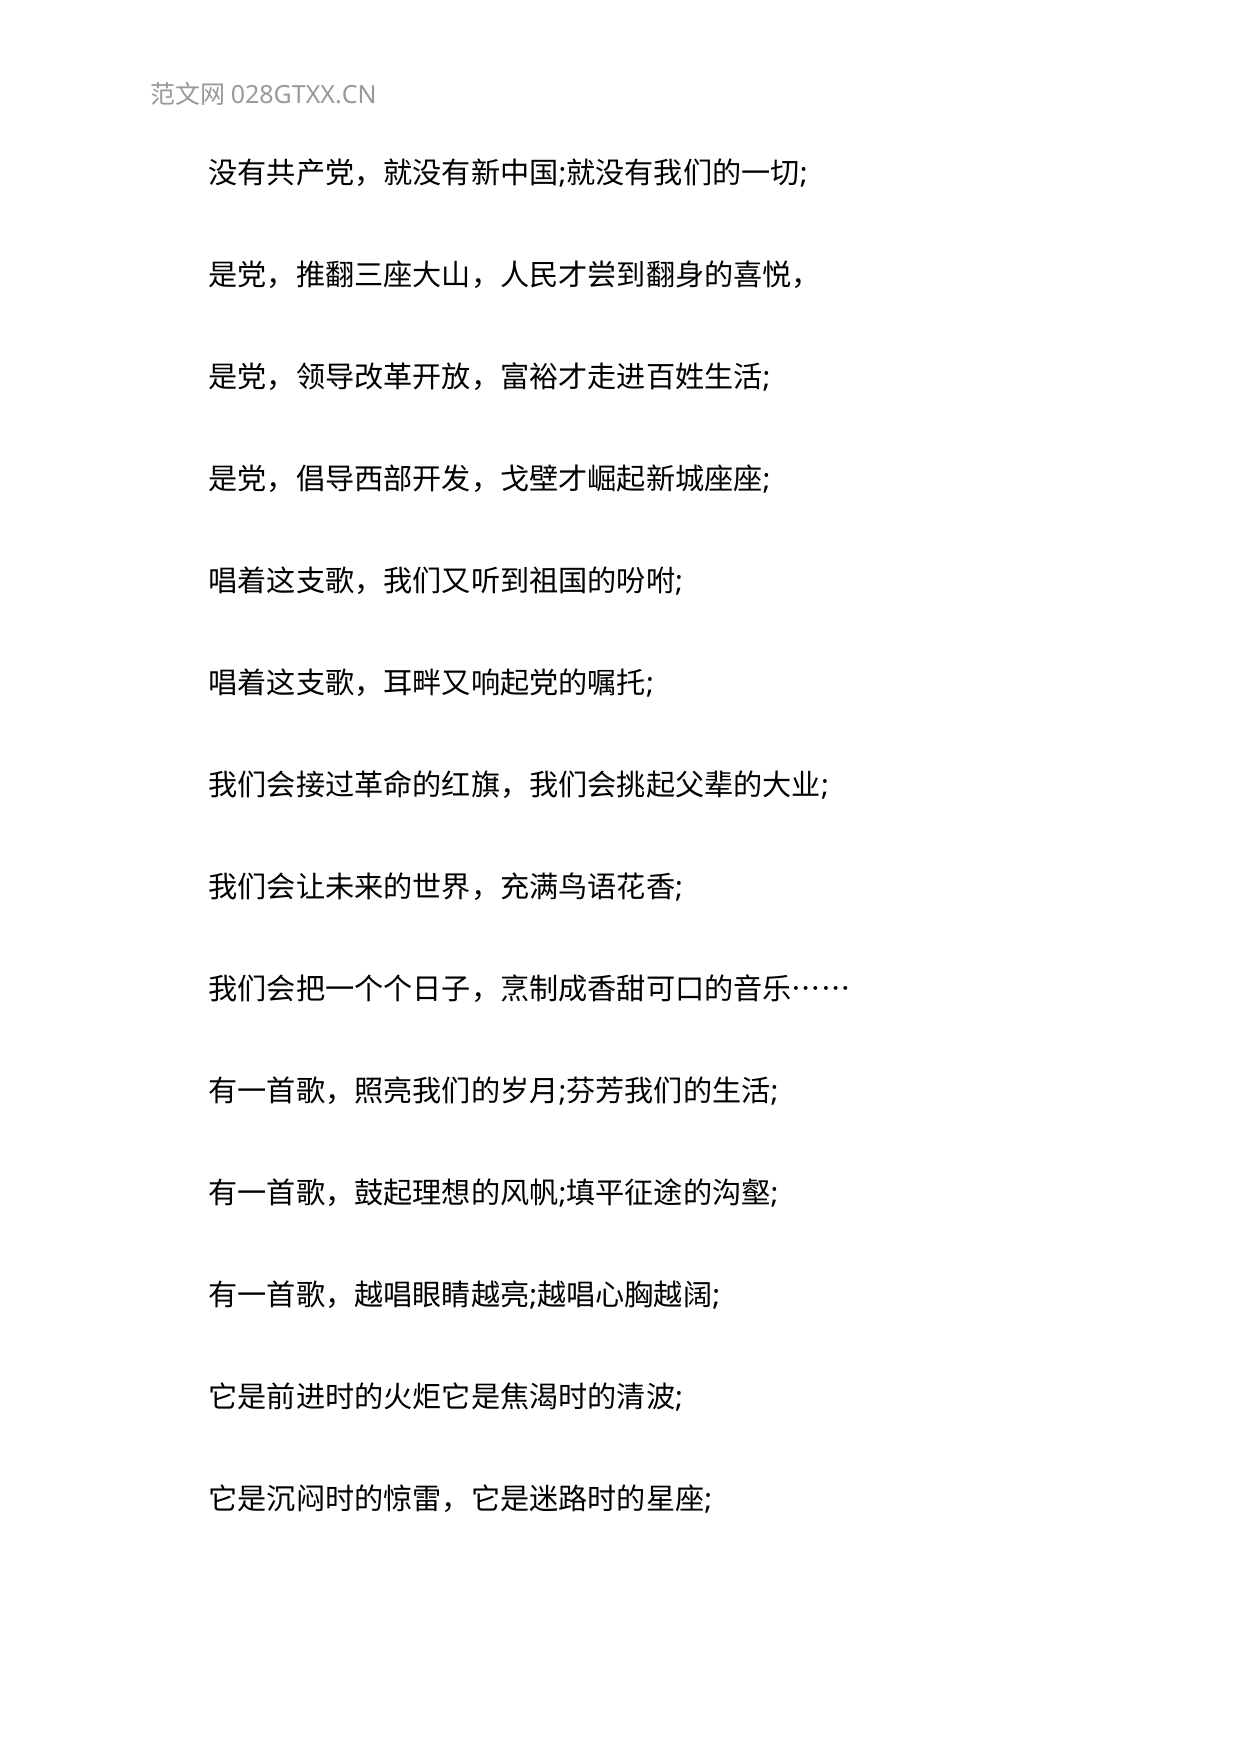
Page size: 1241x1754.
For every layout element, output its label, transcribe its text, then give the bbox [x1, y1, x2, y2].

text 是党，倡导西部开发，戈壁才崛起新城座座; [150, 456, 1090, 498]
text 有一首歌，越唱眼睛越亮;越唱心胸越阔; [150, 1271, 1090, 1314]
text 它是前进时的火炬它是焦渴时的清波; [150, 1373, 1090, 1416]
text 它是沉闷时的惊雷，它是迷路时的星座; [150, 1475, 1090, 1518]
text 是党，推翻三座大山，人民才尝到翻身的喜悦， [150, 252, 1090, 294]
text 有一首歌，鼓起理想的风帆;填平征途的沟壑; [150, 1169, 1090, 1212]
text 唱着这支歌，耳畔又响起党的嘱托; [150, 660, 1090, 702]
text 我们会接过革命的红旗，我们会挑起父辈的大业; [150, 762, 1090, 804]
text 我们会让未来的世界，充满鸟语花香; [150, 864, 1090, 906]
text 没有共产党，就没有新中国;就没有我们的一切; [150, 150, 1090, 192]
text 有一首歌，照亮我们的岁月;芬芳我们的生活; [150, 1067, 1090, 1110]
text 是党，领导改革开放，富裕才走进百姓生活; [150, 354, 1090, 396]
text 我们会把一个个日子，烹制成香甜可口的音乐…… [150, 966, 1090, 1008]
text 唱着这支歌，我们又听到祖国的吩咐; [150, 558, 1090, 600]
